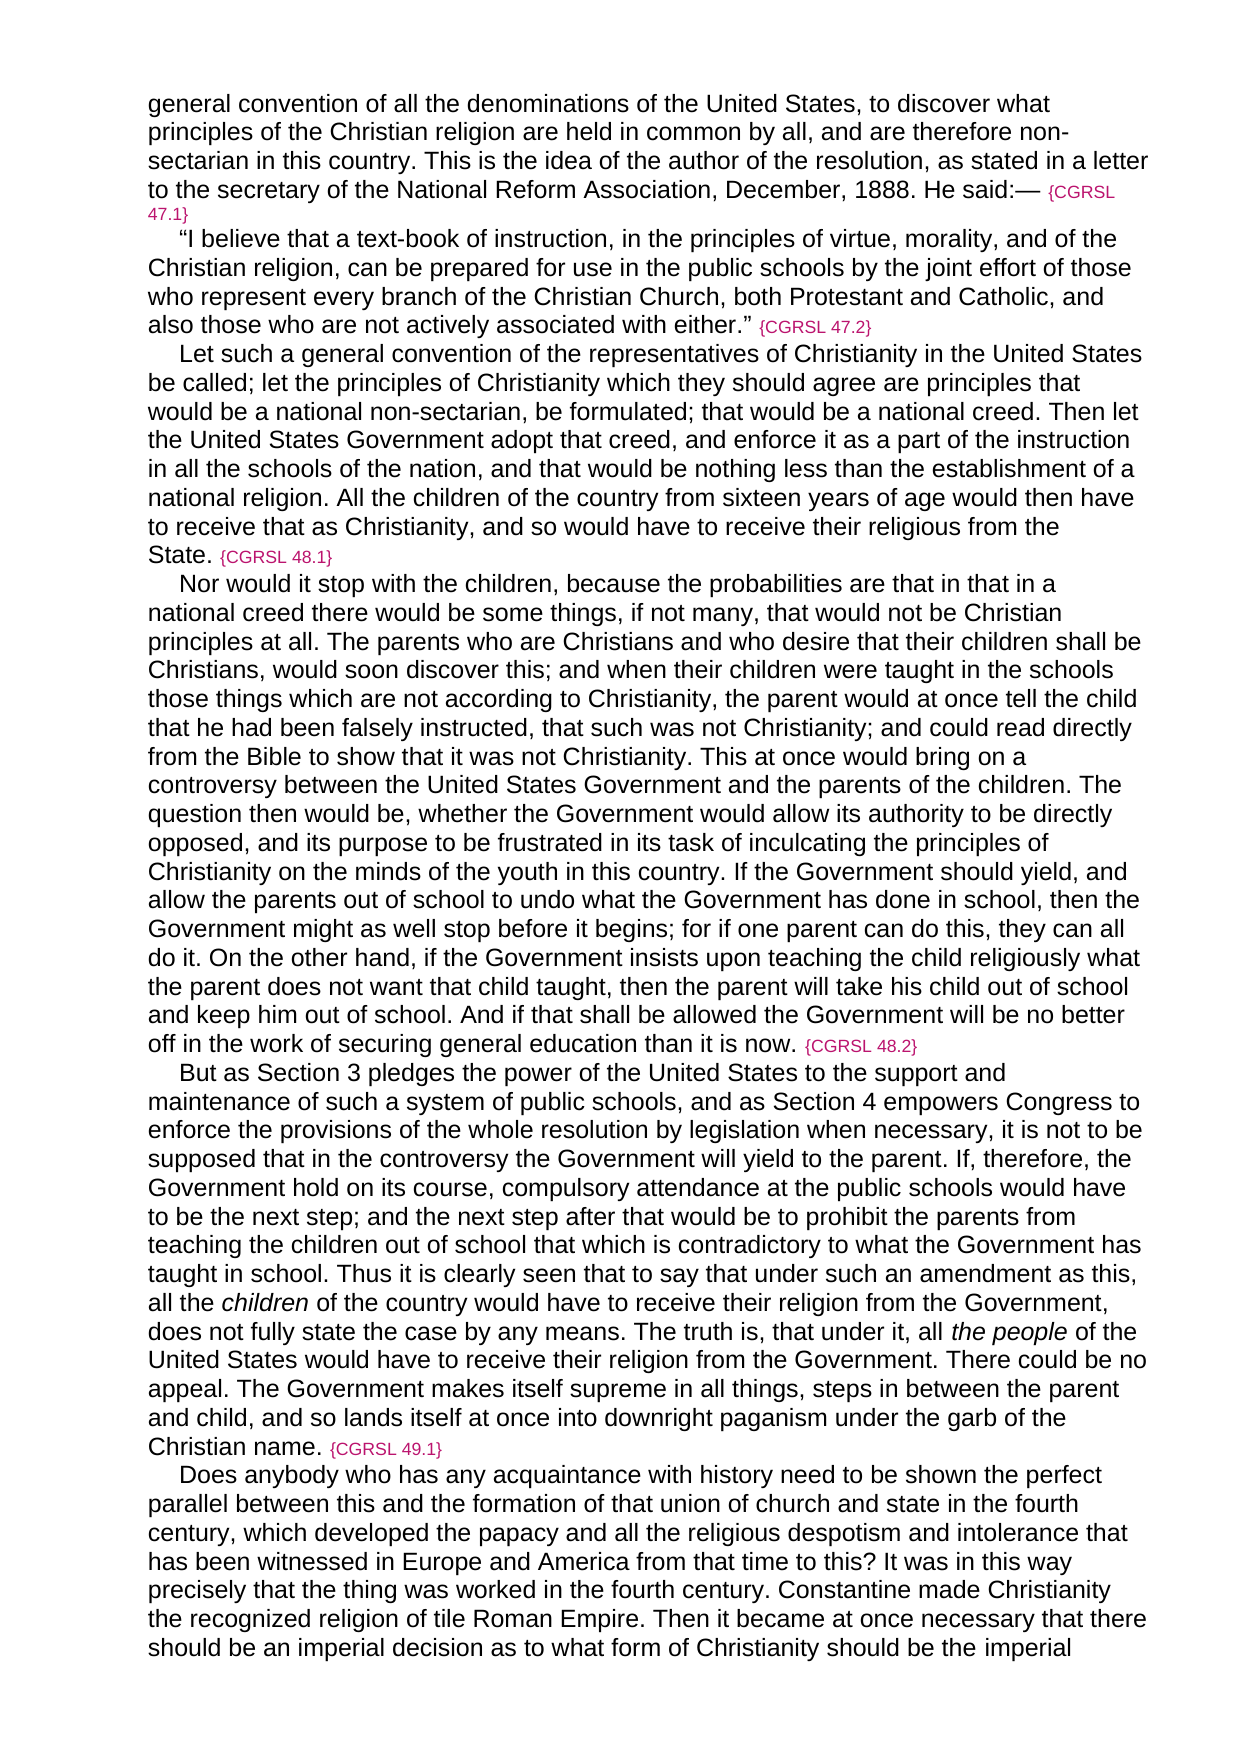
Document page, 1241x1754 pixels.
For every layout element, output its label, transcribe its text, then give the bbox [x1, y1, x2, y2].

text Let such a general convention of the representatives of Christianity in the United States be called; let the principles of Christianity which they should agree are principles that would be a national non-sectarian, be formulated; that would be a national creed. Then let the United States Government adopt that creed, and enforce it as a part of the instruction in all the schools of the nation, and that would be nothing less than the establishment of a national religion. All the children of the country from sixteen years of age would then have to receive that as Christianity, and so would have to receive their religious from the State. {CGRSL 48.1} [148, 339, 1152, 569]
text “I believe that a text-book of instruction, in the principles of virtue, morality, and of the Christian religion, can be prepared for use in the public schools by the joint effort of those who represent every branch of the Christian Church, both Protestant and Catholic, and also those who are not actively associated with either.” {CGRSL 47.2} [148, 224, 1152, 339]
text But as Section 3 pledges the power of the United States to the support and maintenance of such a system of public schools, and as Section 4 empowers Congress to enforce the provisions of the whole resolution by legislation when necessary, it is not to be supposed that in the controversy the Government will yield to the parent. If, therefore, the Government hold on its course, compulsory attendance at the public schools would have to be the next step; and the next step after that would be to prohibit the parents from teaching the children out of school that which is contradictory to what the Government has taught in school. Thus it is clearly seen that to say that under such an amendment as this, all the children of the country would have to receive their religion from the Government, does not fully state the case by any means. The truth is, that under it, all the people of the United States would have to receive their religion from the Government. There could be no appeal. The Government makes itself supreme in all things, steps in between the parent and child, and so lands itself at once into downright paganism under the garb of the Christian name. {CGRSL 49.1} [148, 1058, 1152, 1460]
text Nor would it stop with the children, because the probabilities are that in that in a national creed there would be some things, if not many, that would not be Christian principles at all. The parents who are Christians and who desire that their children shall be Christians, would soon discover this; and when their children were taught in the schools those things which are not according to Christianity, the parent would at once tell the child that he had been falsely instructed, that such was not Christianity; and could read directly from the Bible to show that it was not Christianity. This at once would bring on a controversy between the United States Government and the parents of the children. The question then would be, whether the Government would allow its authority to be directly opposed, and its purpose to be frustrated in its task of inculcating the principles of Christianity on the minds of the youth in this country. If the Government should yield, and allow the parents out of school to undo what the Government has done in school, then the Government might as well stop before it begins; for if one parent can do this, they can all do it. On the other hand, if the Government insists upon teaching the child religiously what the parent does not want that child taught, then the parent will take his child out of school and keep him out of school. And if that shall be allowed the Government will be no better off in the work of securing general education than it is now. {CGRSL 48.2} [148, 569, 1152, 1058]
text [148, 88, 1152, 224]
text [148, 1460, 1152, 1661]
